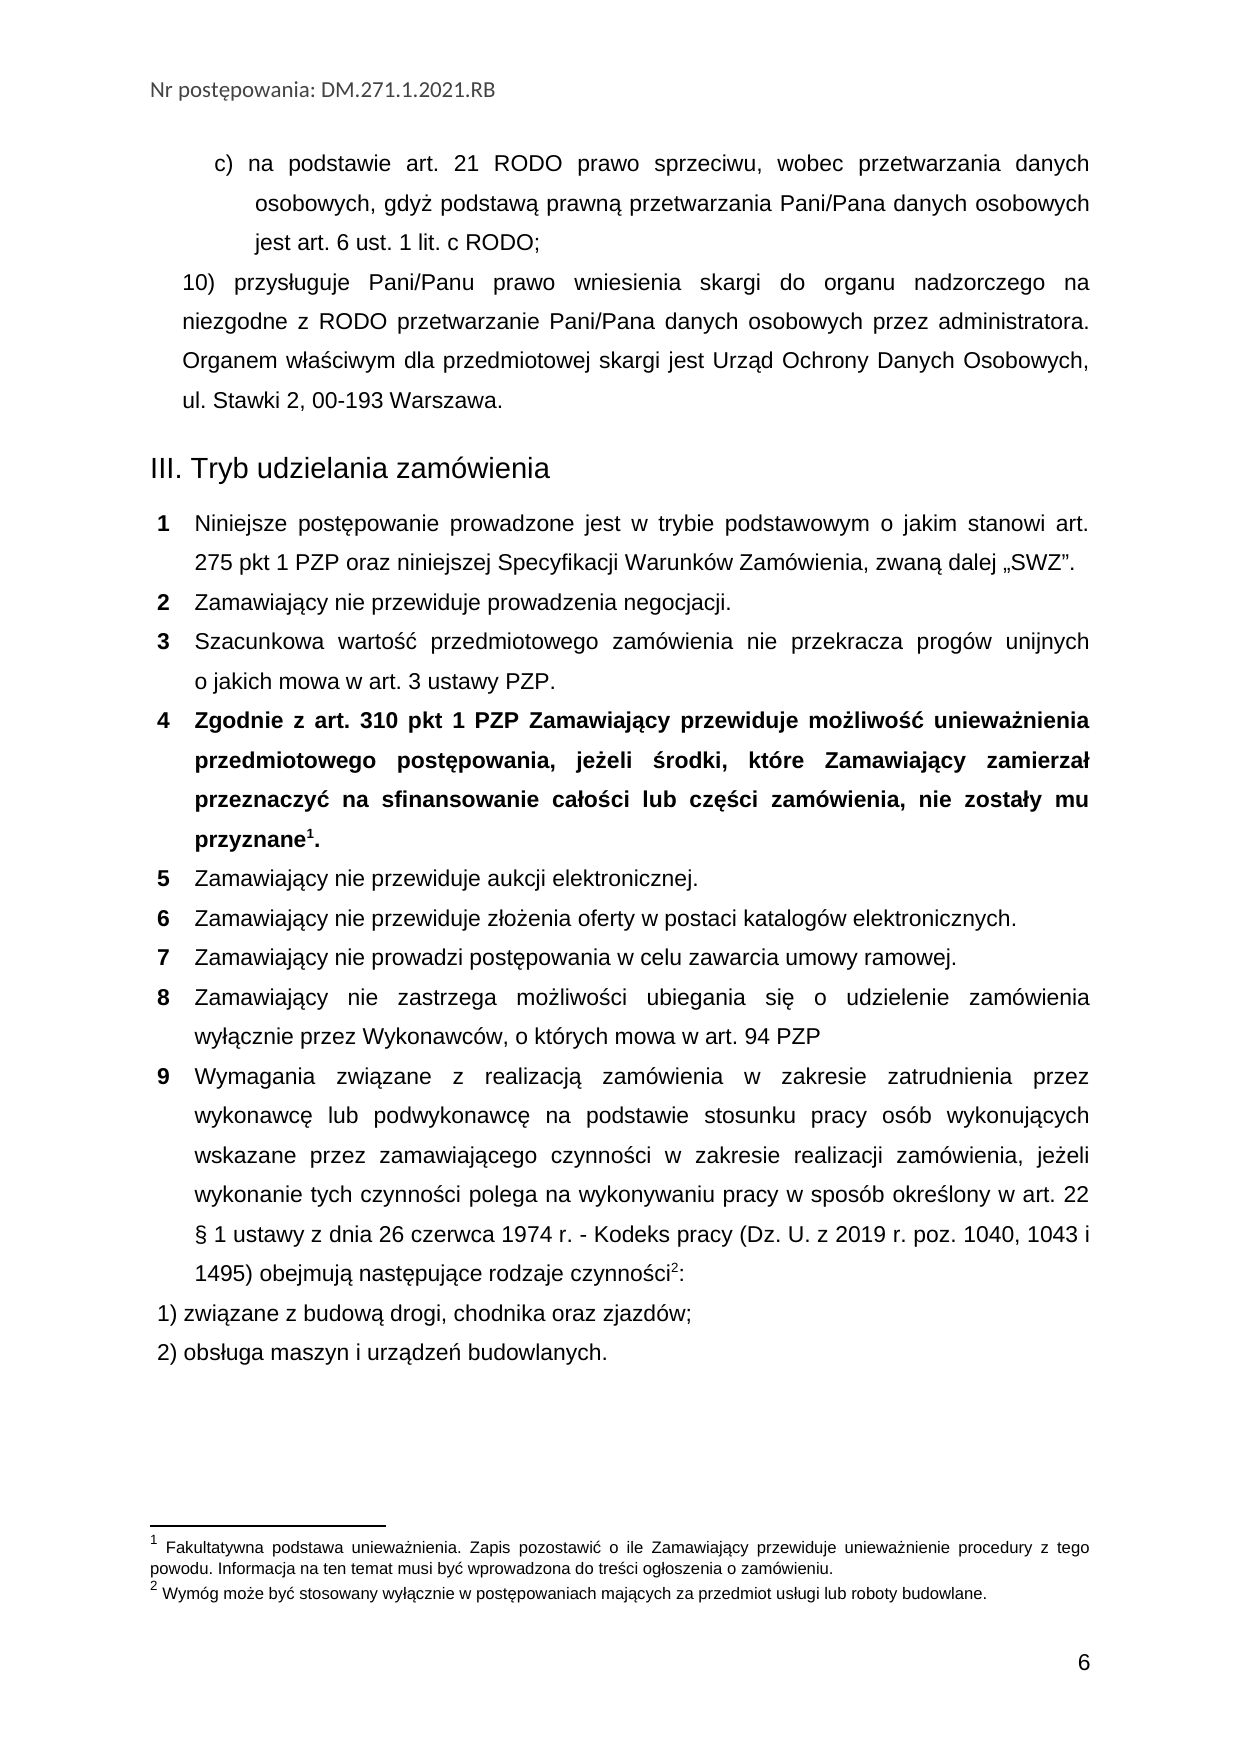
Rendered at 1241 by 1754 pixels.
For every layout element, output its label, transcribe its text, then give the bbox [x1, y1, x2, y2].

list Zamawiający nie przewiduje prowadzenia negocjacji. [157, 589, 1090, 615]
list Wymagania związane z realizacją zamówienia w zakresie zatrudnienia przez wykonawcę lub podwykonawcę na podstawie stosunku pracy osób wykonujących wskazane przez zamawiającego czynności w zakresie realizacji zamówienia, jeżeli wykonanie tych czynności polega na wykonywaniu pracy w sposób określony w art. 22 § 1 ustawy z dnia 26 czerwca 1974 r. - Kodeks pracy (Dz. U. z 2019 r. poz. 1040, 1043 i 1495) obejmują następujące rodzaje czynności: [157, 1063, 1090, 1286]
text 1) związane z budową drogi, chodnika oraz zjazdów; [157, 1299, 1090, 1326]
list Szacunkowa wartość przedmiotowego zamówienia nie przekracza progów unijnych o jakich mowa w art. 3 ustawy PZP. [157, 628, 1090, 694]
list Zamawiający nie przewiduje aukcji elektronicznej. [157, 865, 1090, 892]
text 2) obsługa maszyn i urządzeń budowlanych. [157, 1339, 1090, 1365]
text 10) przysługuje Pani/Panu prawo wniesienia skargi do organu nadzorczego na niezgodne z RODO przetwarzanie Pani/Pana danych osobowych przez administratora. Organem właściwym dla przedmiotowej skargi jest Urząd Ochrony Danych Osobowych, ul. Stawki 2, 00-193 Warszawa. [182, 268, 1090, 413]
subtitle III. Tryb udzielania zamówienia [150, 451, 1090, 485]
list Zgodnie z art. 310 pkt 1 PZP Zamawiający przewiduje możliwość unieważnienia przedmiotowego postępowania, jeżeli środki, które Zamawiający zamierzał przeznaczyć na sfinansowanie całości lub części zamówienia, nie zostały mu przyznane. [157, 707, 1090, 852]
list Zamawiający nie prowadzi postępowania w celu zawarcia umowy ramowej. [157, 944, 1090, 971]
text c) na podstawie art. 21 RODO prawo sprzeciwu, wobec przetwarzania danych osobowych, gdyż podstawą prawną przetwarzania Pani/Pana danych osobowych jest art. 6 ust. 1 lit. c RODO; [214, 150, 1090, 255]
list Zamawiający nie przewiduje złożenia oferty w postaci katalogów elektronicznych. [157, 905, 1090, 931]
list Zamawiający nie zastrzega możliwości ubiegania się o udzielenie zamówienia wyłącznie przez Wykonawców, o których mowa w art. 94 PZP [157, 984, 1090, 1049]
list Niniejsze postępowanie prowadzone jest w trybie podstawowym o jakim stanowi art. 275 pkt 1 PZP oraz niniejszej Specyfikacji Warunków Zamówienia, zwaną dalej „SWZ”. [157, 510, 1090, 576]
